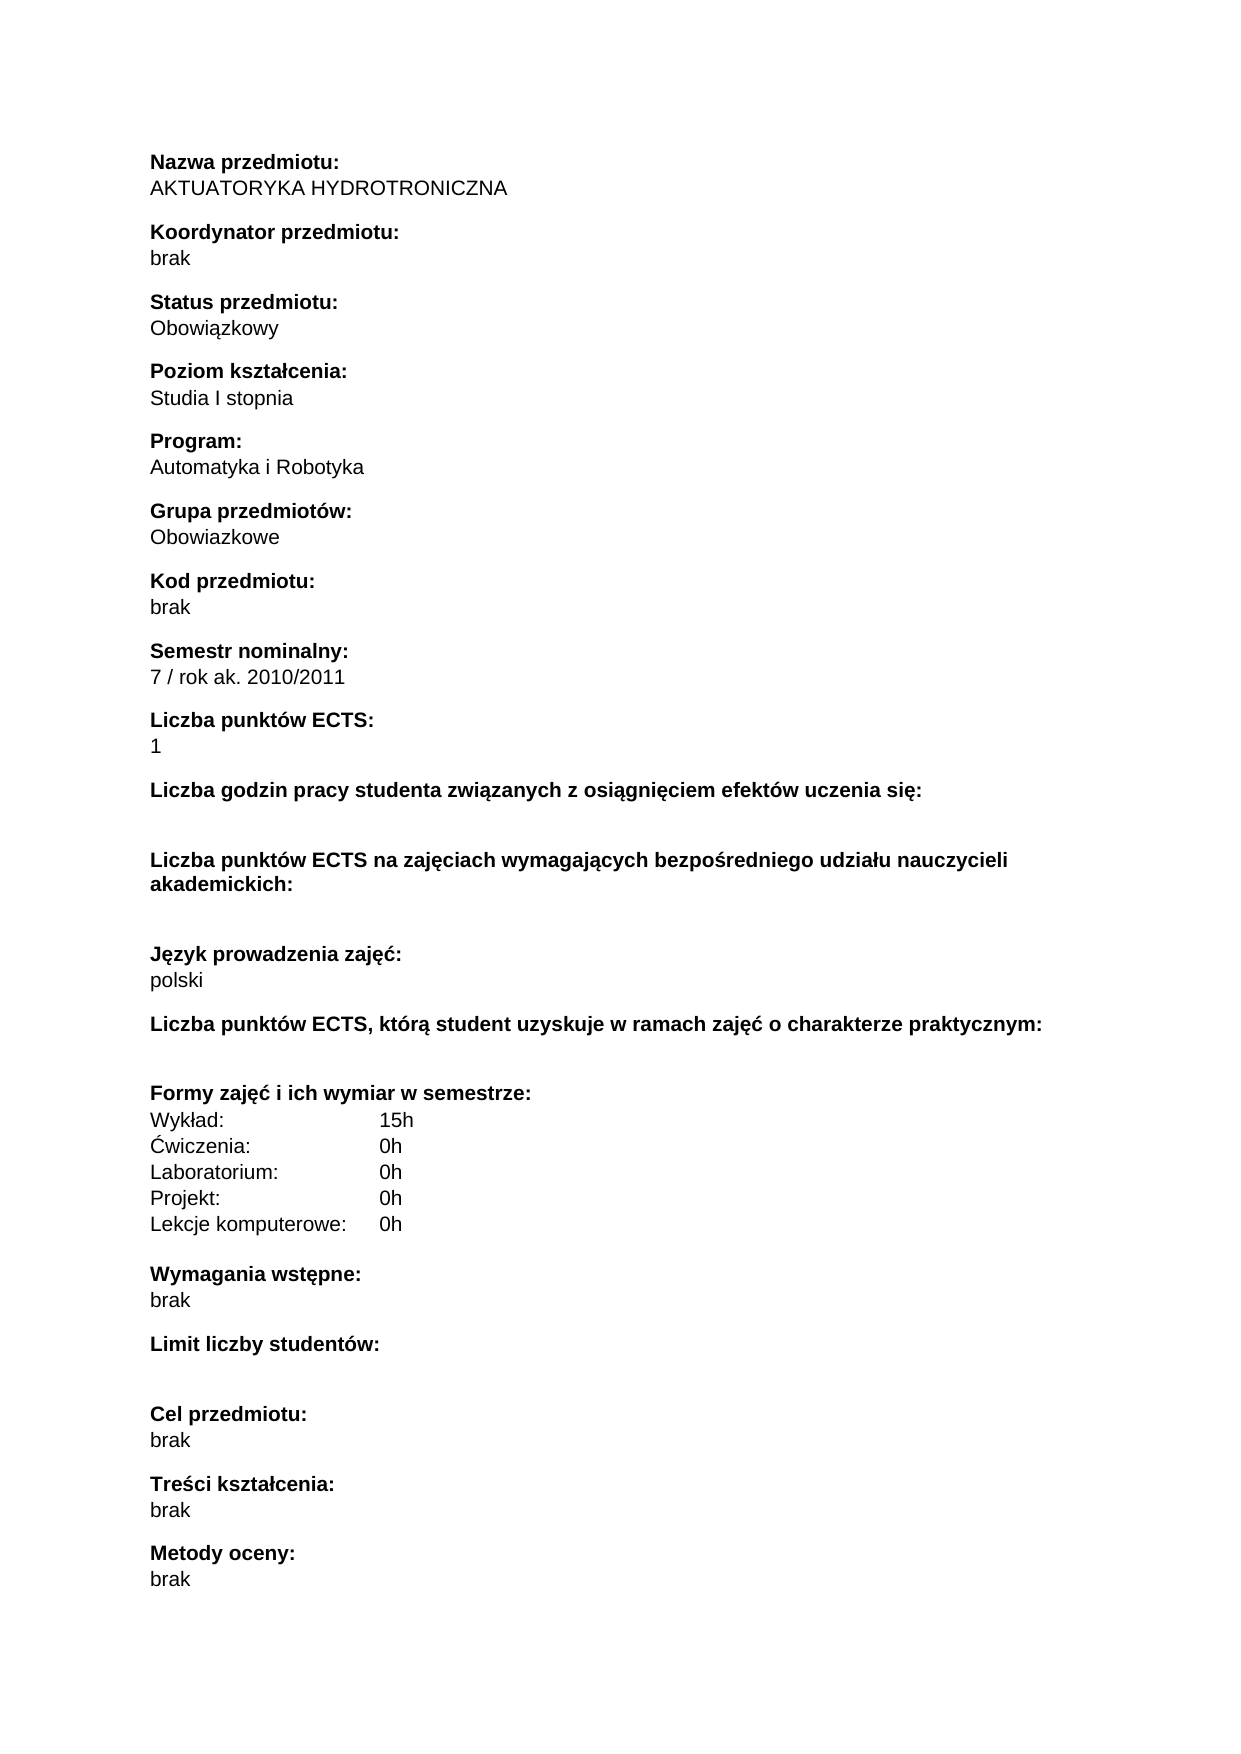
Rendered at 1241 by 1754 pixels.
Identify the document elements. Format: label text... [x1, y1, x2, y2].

text Status przedmiotu: [150, 289, 1090, 313]
text Formy zajęć i ich wymiar w semestrze: [150, 1081, 1090, 1105]
text Limit liczby studentów: [150, 1332, 1090, 1356]
text AKTUATORYKA HYDROTRONICZNA [150, 176, 1090, 200]
text brak [150, 1497, 1090, 1521]
text brak [150, 246, 1090, 270]
text Obowiazkowe [150, 525, 1090, 549]
table_header 15h [369, 1108, 597, 1132]
text Liczba punktów ECTS na zajęciach wymagających bezpośredniego udziału nauczycieli akademickich: [150, 848, 1090, 896]
text polski [150, 968, 1090, 992]
text Automatyka i Robotyka [150, 455, 1090, 479]
text 7 / rok ak. 2010/2011 [150, 664, 1090, 688]
text Poziom kształcenia: [150, 359, 1090, 383]
text brak [150, 1567, 1090, 1591]
text brak [150, 1288, 1090, 1312]
text Cel przedmiotu: [150, 1402, 1090, 1426]
text Semestr nominalny: [150, 638, 1090, 662]
text brak [150, 595, 1090, 619]
text Grupa przedmiotów: [150, 499, 1090, 523]
text Wymagania wstępne: [150, 1262, 1090, 1286]
text Język prowadzenia zajęć: [150, 942, 1090, 966]
text Studia I stopnia [150, 385, 1090, 409]
text Liczba punktów ECTS: [150, 708, 1090, 732]
table_cell Ćwiczenia: [140, 1134, 367, 1158]
text Koordynator przedmiotu: [150, 220, 1090, 244]
text Treści kształcenia: [150, 1471, 1090, 1495]
table_cell 0h [369, 1132, 597, 1158]
text Liczba godzin pracy studenta związanych z osiągnięciem efektów uczenia się: [150, 778, 1090, 802]
table_cell Lekcje komputerowe: [140, 1212, 367, 1236]
text Obowiązkowy [150, 316, 1090, 339]
table_cell Projekt: [140, 1186, 367, 1210]
text brak [150, 1428, 1090, 1452]
text Metody oceny: [150, 1541, 1090, 1565]
text Program: [150, 429, 1090, 453]
table_cell 0h [369, 1184, 597, 1210]
table_header Wykład: [140, 1108, 367, 1132]
text Nazwa przedmiotu: [150, 150, 1090, 174]
table_cell Laboratorium: [140, 1160, 367, 1184]
text 1 [150, 734, 1090, 758]
text Liczba punktów ECTS, którą student uzyskuje w ramach zajęć o charakterze praktycznym: [150, 1011, 1090, 1035]
text Kod przedmiotu: [150, 569, 1090, 593]
table_cell 0h [369, 1158, 597, 1184]
table_cell 0h [369, 1210, 597, 1236]
